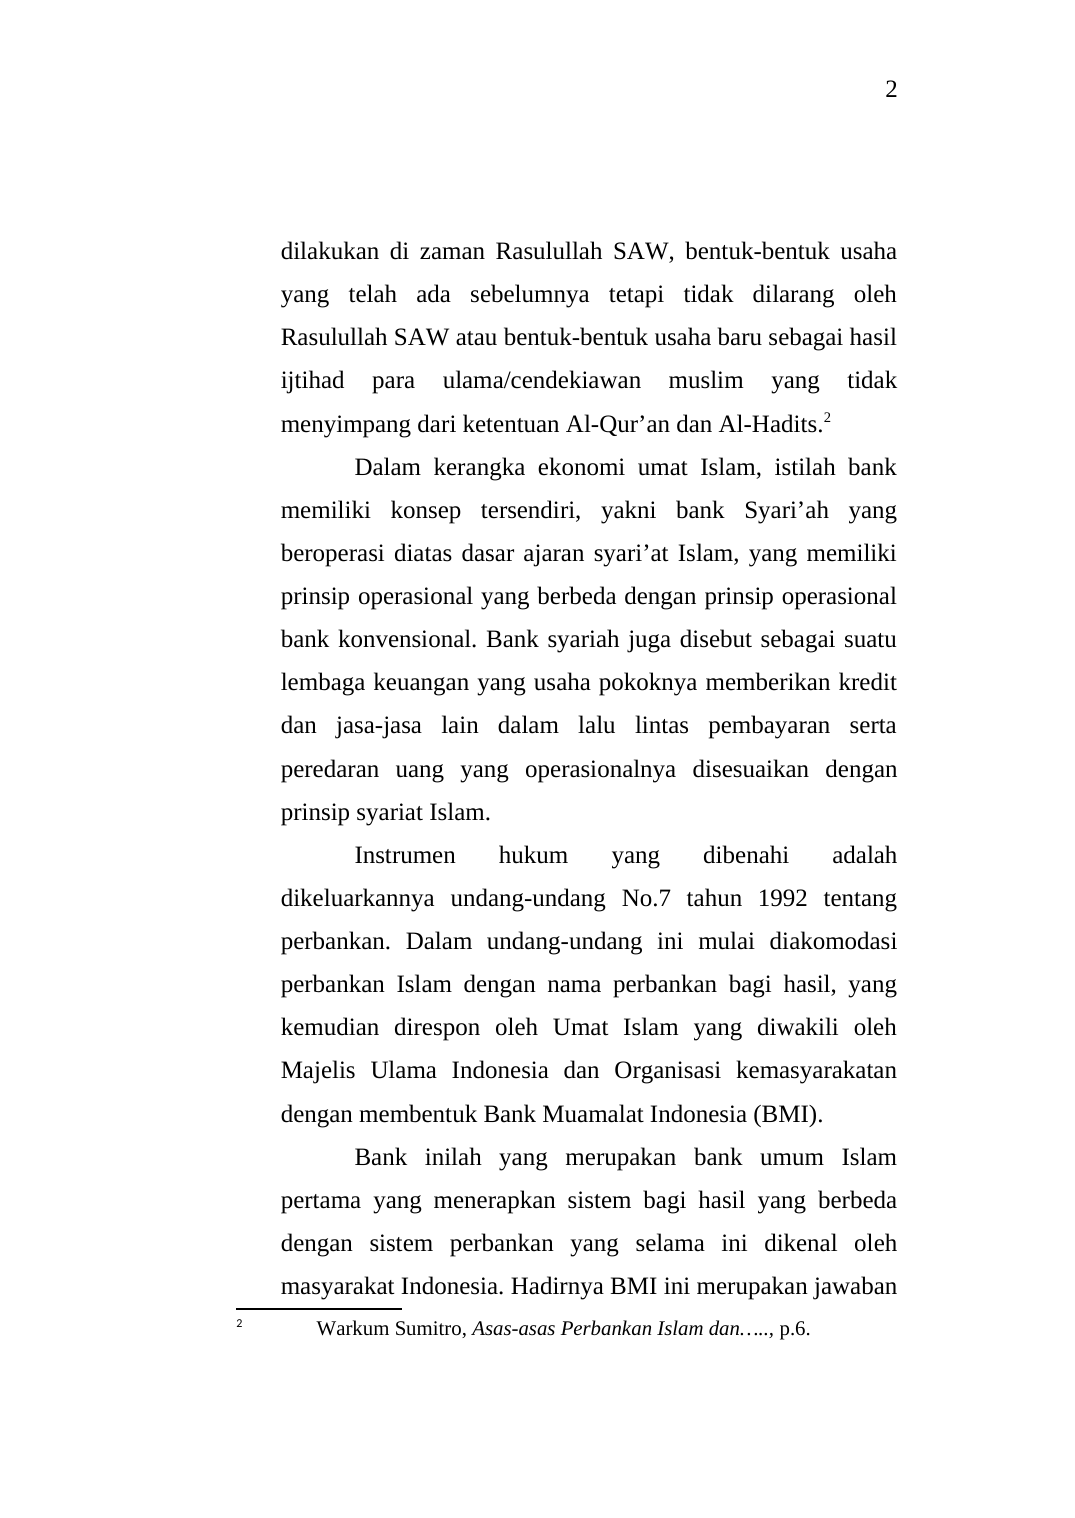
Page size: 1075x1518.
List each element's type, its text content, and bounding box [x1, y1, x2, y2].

list Dalam kerangka ekonomi umat Islam, istilah bank memiliki konsep tersendiri, yakni bank Syari’ah yang beroperasi diatas dasar ajaran syari’at Islam, yang memiliki prinsip operasional yang berbeda dengan prinsip operasional bank konvensional. Bank syariah juga disebut sebagai suatu lembaga keuangan yang usaha pokoknya memberikan kredit dan jasa-jasa lain dalam lalu lintas pembayaran serta peredaran uang yang operasionalnya disesuaikan dengan prinsip syariat Islam. [281, 452, 898, 826]
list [281, 1142, 898, 1300]
list Instrumen hukum yang dibenahi adalah dikeluarkannya undang-undang No.7 tahun 1992 tentang perbankan. Dalam undang-undang ini mulai diakomodasi perbankan Islam dengan nama perbankan bagi hasil, yang kemudian direspon oleh Umat Islam yang diwakili oleh Majelis Ulama Indonesia dan Organisasi kemasyarakatan dengan membentuk Bank Muamalat Indonesia (BMI). [281, 840, 898, 1127]
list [281, 236, 898, 437]
